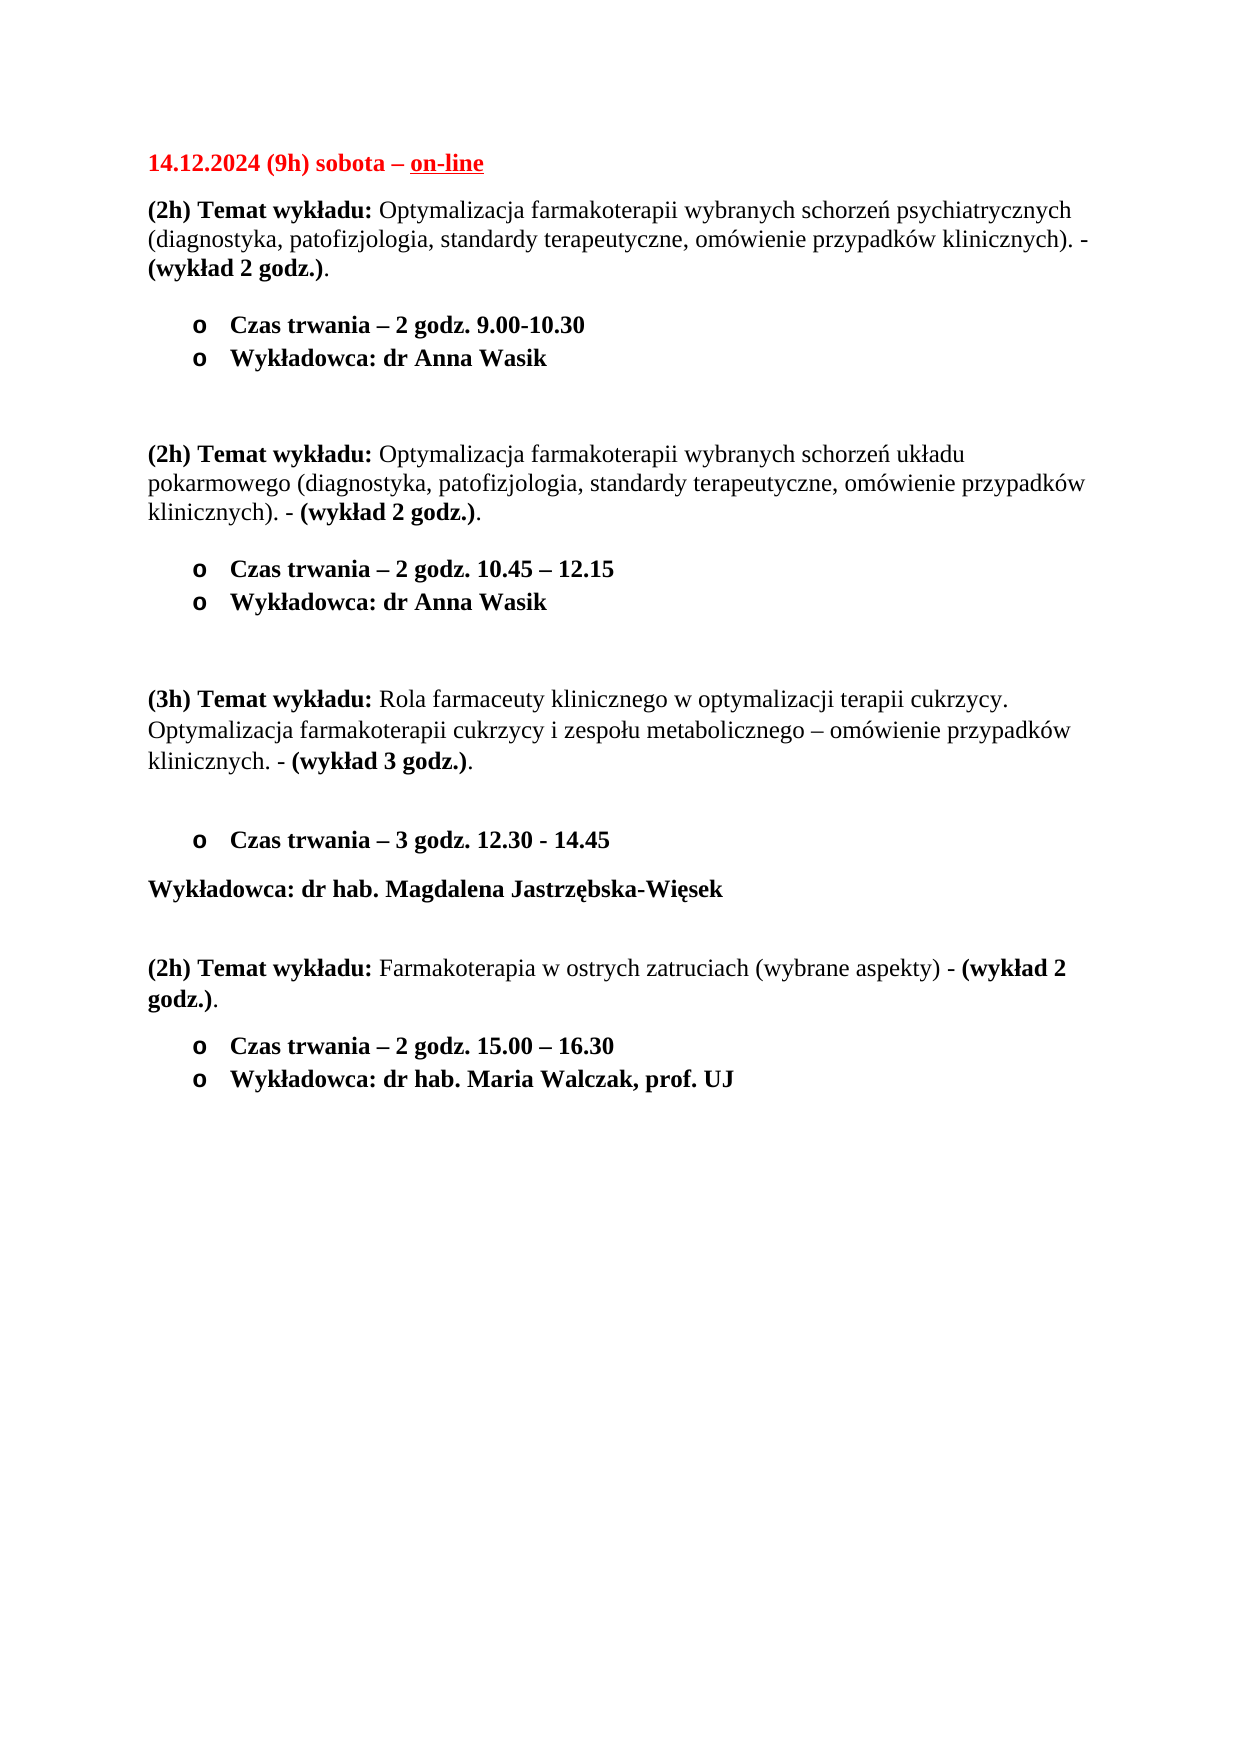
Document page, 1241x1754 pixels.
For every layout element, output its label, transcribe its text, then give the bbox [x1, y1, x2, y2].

text (3h) Temat wykładu: Rola farmaceuty klinicznego w optymalizacji terapii cukrzycy. Optymalizacja farmakoterapii cukrzycy i zespołu metabolicznego – omówienie przypadków klinicznych. - (wykład 3 godz.). [148, 684, 1093, 775]
text (2h) Temat wykładu: Optymalizacja farmakoterapii wybranych schorzeń układu pokarmowego (diagnostyka, patofizjologia, standardy terapeutyczne, omówienie przypadków klinicznych). - (wykład 2 godz.). [148, 439, 1093, 526]
list Wykładowca: dr Anna Wasik [192, 587, 1093, 618]
list Wykładowca: dr hab. Maria Walczak, prof. UJ [192, 1064, 1093, 1095]
text Wykładowca: dr hab. Magdalena Jastrzębska-Więsek [148, 874, 1093, 903]
text (2h) Temat wykładu: Optymalizacja farmakoterapii wybranych schorzeń psychiatrycznych (diagnostyka, patofizjologia, standardy terapeutyczne, omówienie przypadków klinicznych). - (wykład 2 godz.). [148, 195, 1093, 282]
list Czas trwania – 2 godz. 10.45 – 12.15 [192, 554, 1093, 585]
text (2h) Temat wykładu: Farmakoterapia w ostrych zatruciach (wybrane aspekty) - (wykład 2 godz.). [148, 953, 1093, 1012]
list Czas trwania – 2 godz. 9.00-10.30 [192, 310, 1093, 341]
text 14.12.2024 (9h) sobota – on-line [148, 148, 1093, 176]
list Czas trwania – 2 godz. 15.00 – 16.30 [192, 1031, 1093, 1062]
list Wykładowca: dr Anna Wasik [192, 343, 1093, 374]
list Czas trwania – 3 godz. 12.30 - 14.45 [192, 825, 1093, 856]
